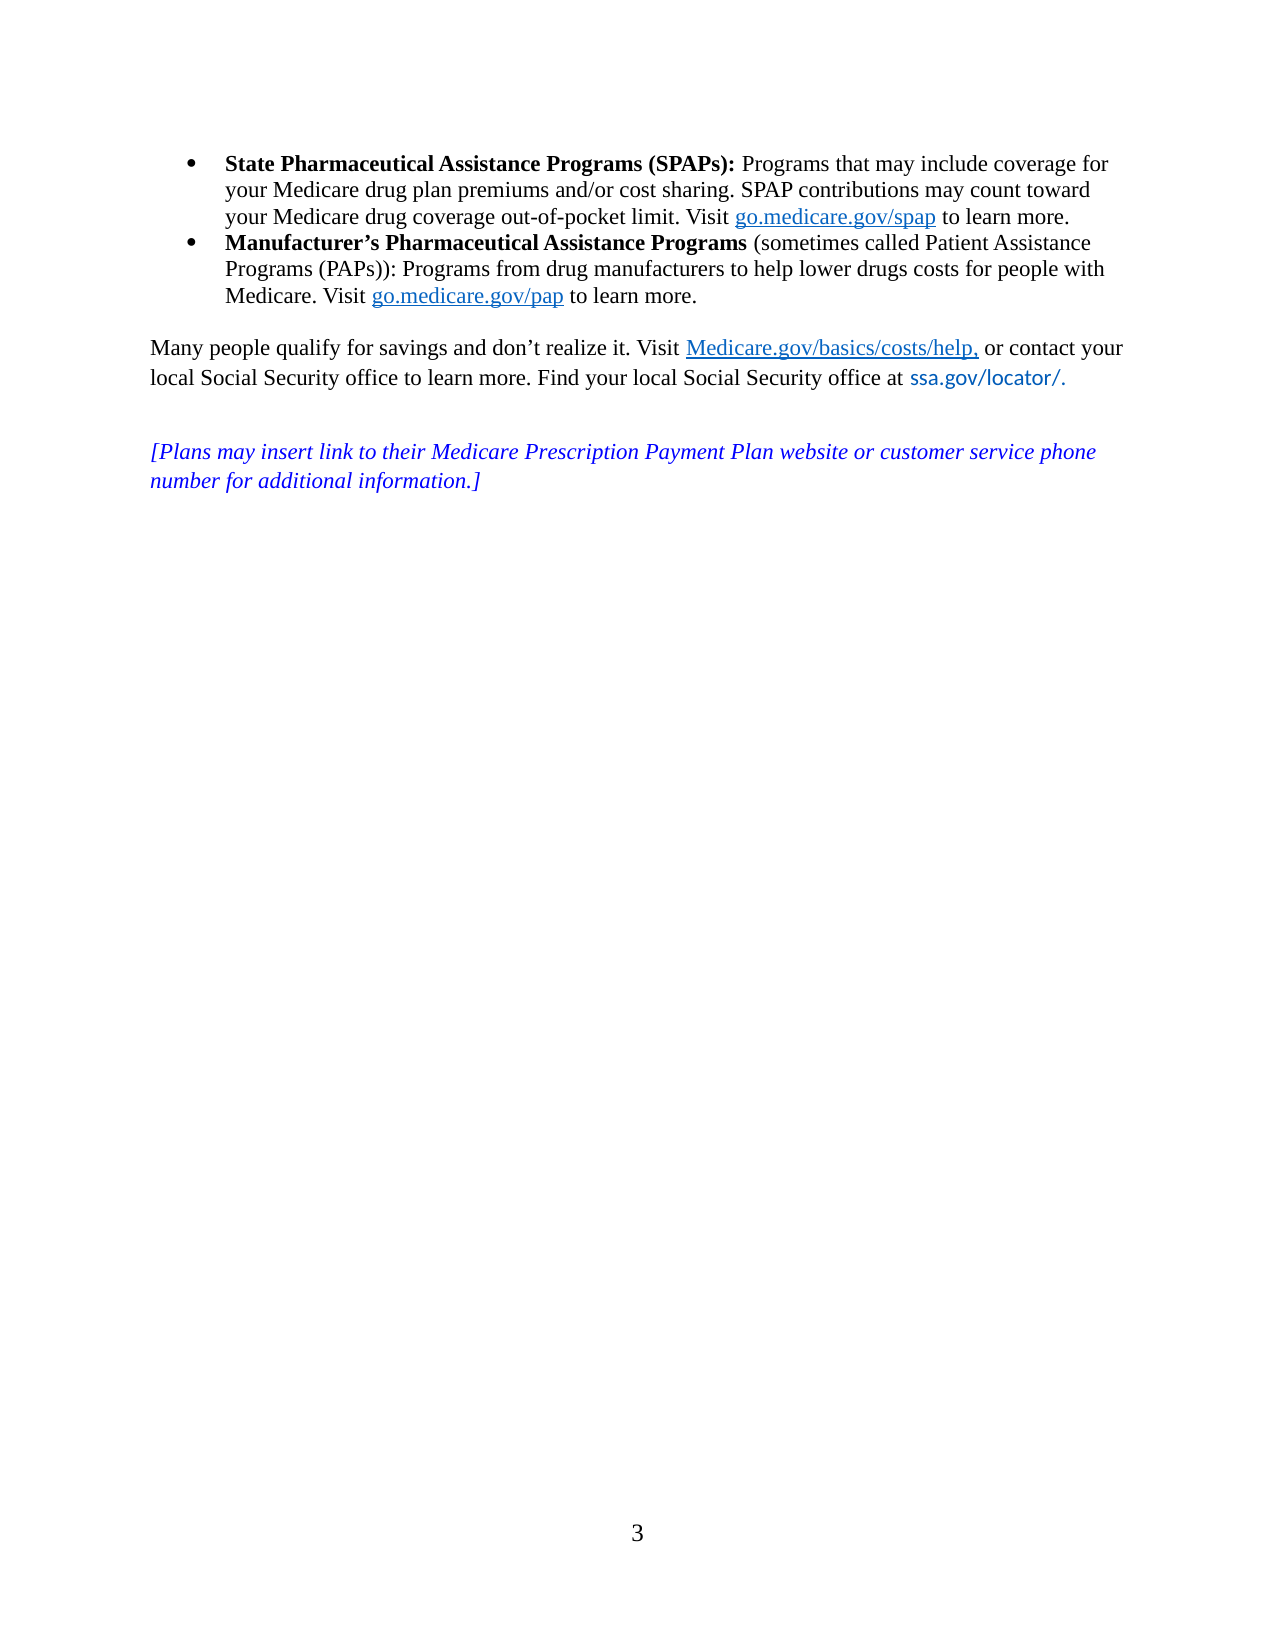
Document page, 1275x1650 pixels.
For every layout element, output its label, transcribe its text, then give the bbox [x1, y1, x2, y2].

text Many people qualify for savings and don’t realize it. Visit Medicare.gov/basics/costs/help, or contact your local Social Security office to learn more. Find your local Social Security office at ssa.gov/locator/. [150, 334, 1125, 391]
list Manufacturer’s Pharmaceutical Assistance Programs (sometimes called Patient Assistance Programs (PAPs)): Programs from drug manufacturers to help lower drugs costs for people with Medicare. Visit go.medicare.gov/pap to learn more. [187, 229, 1125, 308]
list State Pharmaceutical Assistance Programs (SPAPs): Programs that may include coverage for your Medicare drug plan premiums and/or cost sharing. SPAP contributions may count toward your Medicare drug coverage out-of-pocket limit. Visit go.medicare.gov/spap to learn more. [187, 150, 1125, 229]
text [Plans may insert link to their Medicare Prescription Payment Plan website or customer service phone number for additional information.] [150, 438, 1125, 493]
